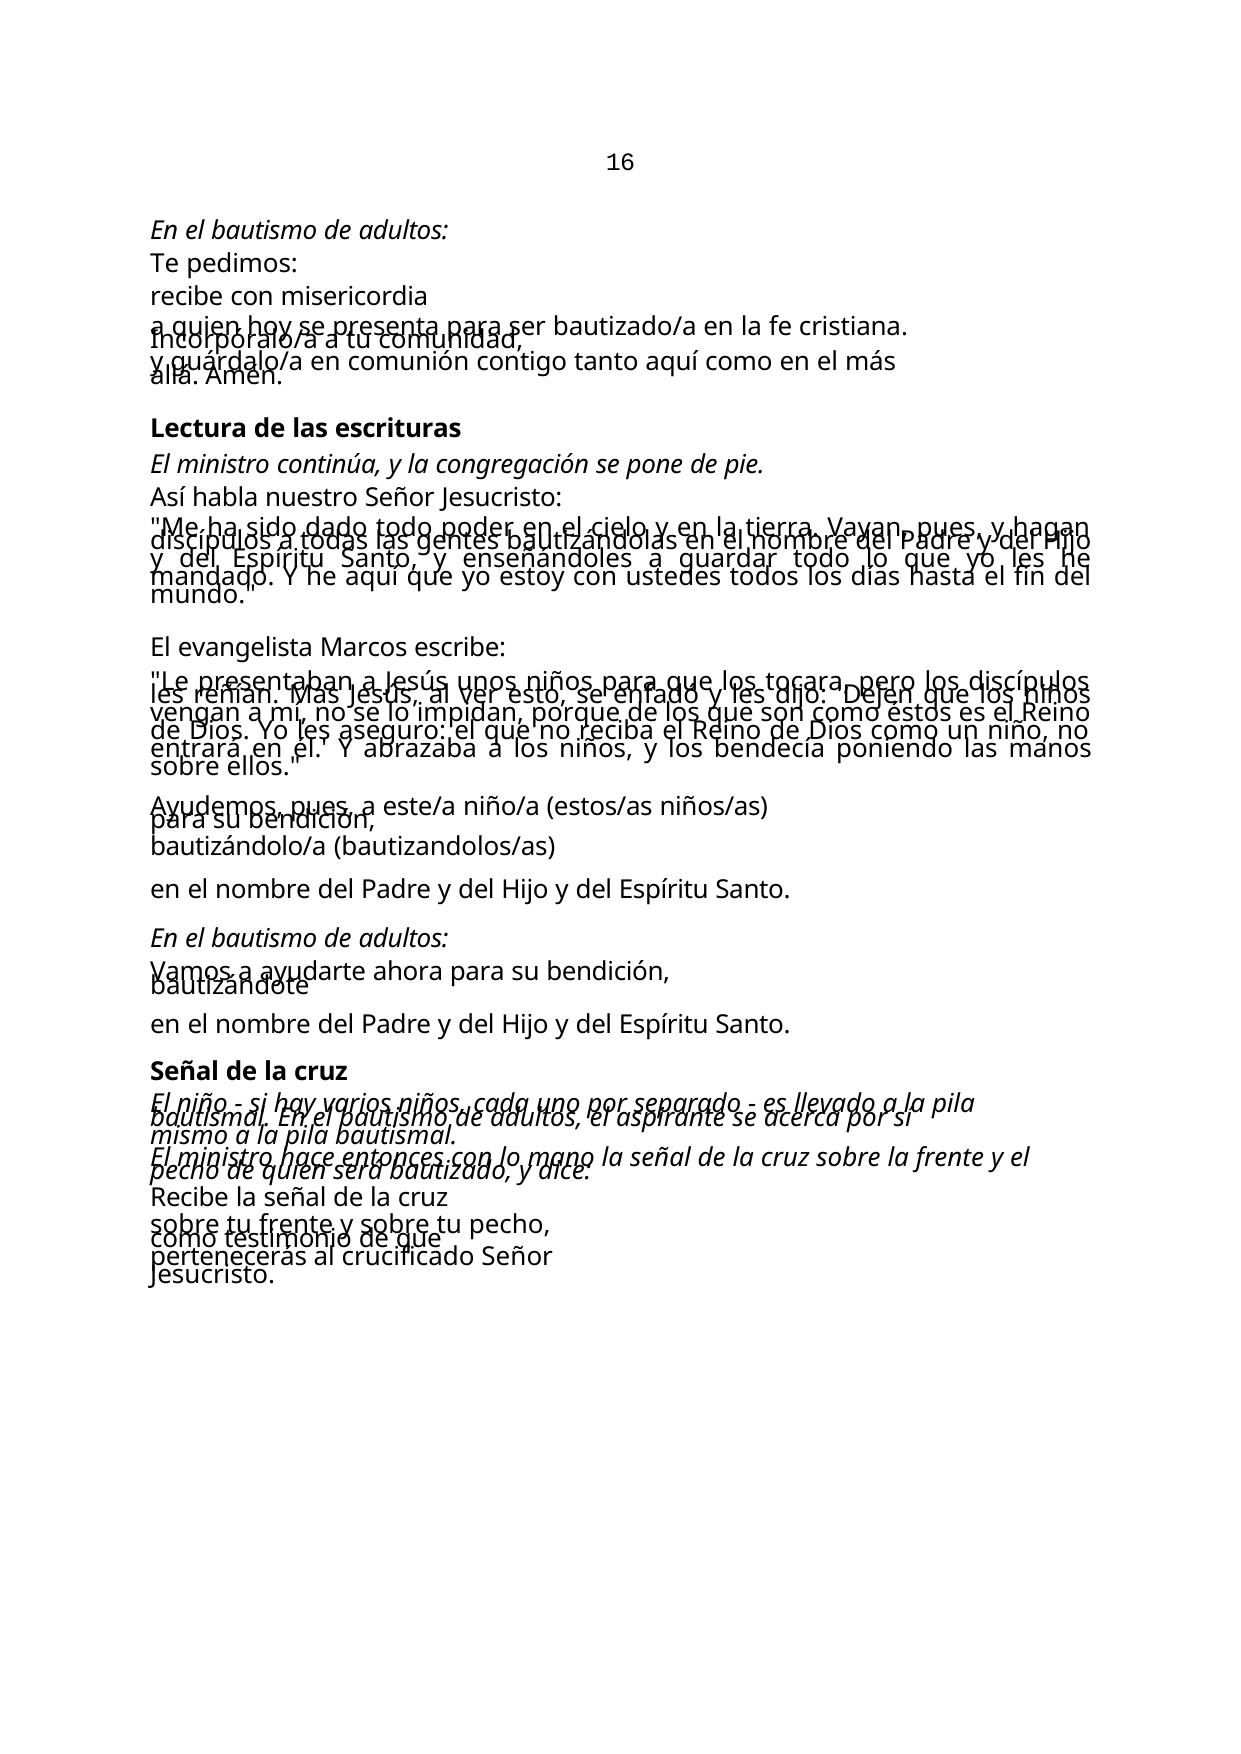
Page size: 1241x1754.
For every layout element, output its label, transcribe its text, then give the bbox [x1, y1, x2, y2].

text Recibe la señal de la cruz [150, 1187, 1103, 1211]
text bautizándolo/a (bautizandolos/as) [336, 836, 551, 859]
text El ministro hace entonces con lo mano la señal de la cruz sobre la frente y el pecho de quien será bautizado, y dice: [150, 1152, 1103, 1187]
text Te pedimos: [150, 246, 1103, 279]
text en el nombre del Padre y del Hijo y del Espíritu Santo. [150, 1002, 1103, 1042]
text El niño - si hay varios niños, cada uno por separado - es llevado a la pila bautismal. En el bautismo de adultos, el aspirante se acerca por sí mismo a la pila bautismal. [150, 1098, 993, 1152]
text bautizándolo/a (bautizandolos/as) [150, 836, 338, 859]
text Así habla nuestro Señor Jesucristo: [150, 480, 1103, 513]
text "Le presentaban a Jesús unos niños para que los tocara, pero los discípulos les reñían. Mas Jesús, al ver esto, se enfadó y les dijo: 'Dejen que los niños vengan a mí, no se lo impidan, porque de los que son como éstos es el Reino de Dios. Yo les aseguro: el que no reciba el Reino de Dios como un niño, no entrará en él.' Y abrazaba a los niños, y los bendecía poniendo las manos sobre ellos." [150, 676, 1092, 783]
subtitle Señal de la cruz [150, 1042, 1103, 1090]
subtitle Lectura de las escrituras [150, 399, 1103, 448]
text En el bautismo de adultos: [150, 909, 1103, 957]
text sobre tu frente y sobre tu pecho, como testimonio de que pertenecerás al crucificado Señor Jesucristo. [150, 1219, 571, 1291]
text en el nombre del Padre y del Hijo y del Espíritu Santo. [150, 859, 1103, 909]
text recibe con misericordia [150, 279, 1103, 312]
text bautizándolo/a (bautizandolos/as) [550, 836, 1103, 859]
text El evangelista Marcos escribe: [150, 617, 1103, 667]
text Ayudemos, pues, a este/a niño/a (estos/as niños/as) para su bendición, [150, 801, 783, 836]
text El ministro continúa, y la congregación se pone de pie. [150, 448, 1103, 480]
text y guárdalo/a en comunión contigo tanto aquí como en el más allá. Amén. [150, 357, 925, 392]
text En el bautismo de adultos: [150, 213, 1103, 246]
text "Me ha sido dado todo poder en el cielo y en la tierra. Vayan, pues, y hagan discípulos a todas las gentes bautizándolas en el nombre del Padre y del Hijo y del Espíritu Santo, y enseñándoles a guardar todo lo que yo les he mandado. Y he aquí que yo estoy con ustedes todos los días hasta el fin del mundo." [150, 522, 1091, 611]
text Vamos a ayudarte ahora para su bendición, bautizándote [150, 966, 682, 1002]
text a quien hoy se presenta para ser bautizado/a en la fe cristiana. Incorpóralo/a a tu comunidad, [150, 321, 925, 356]
